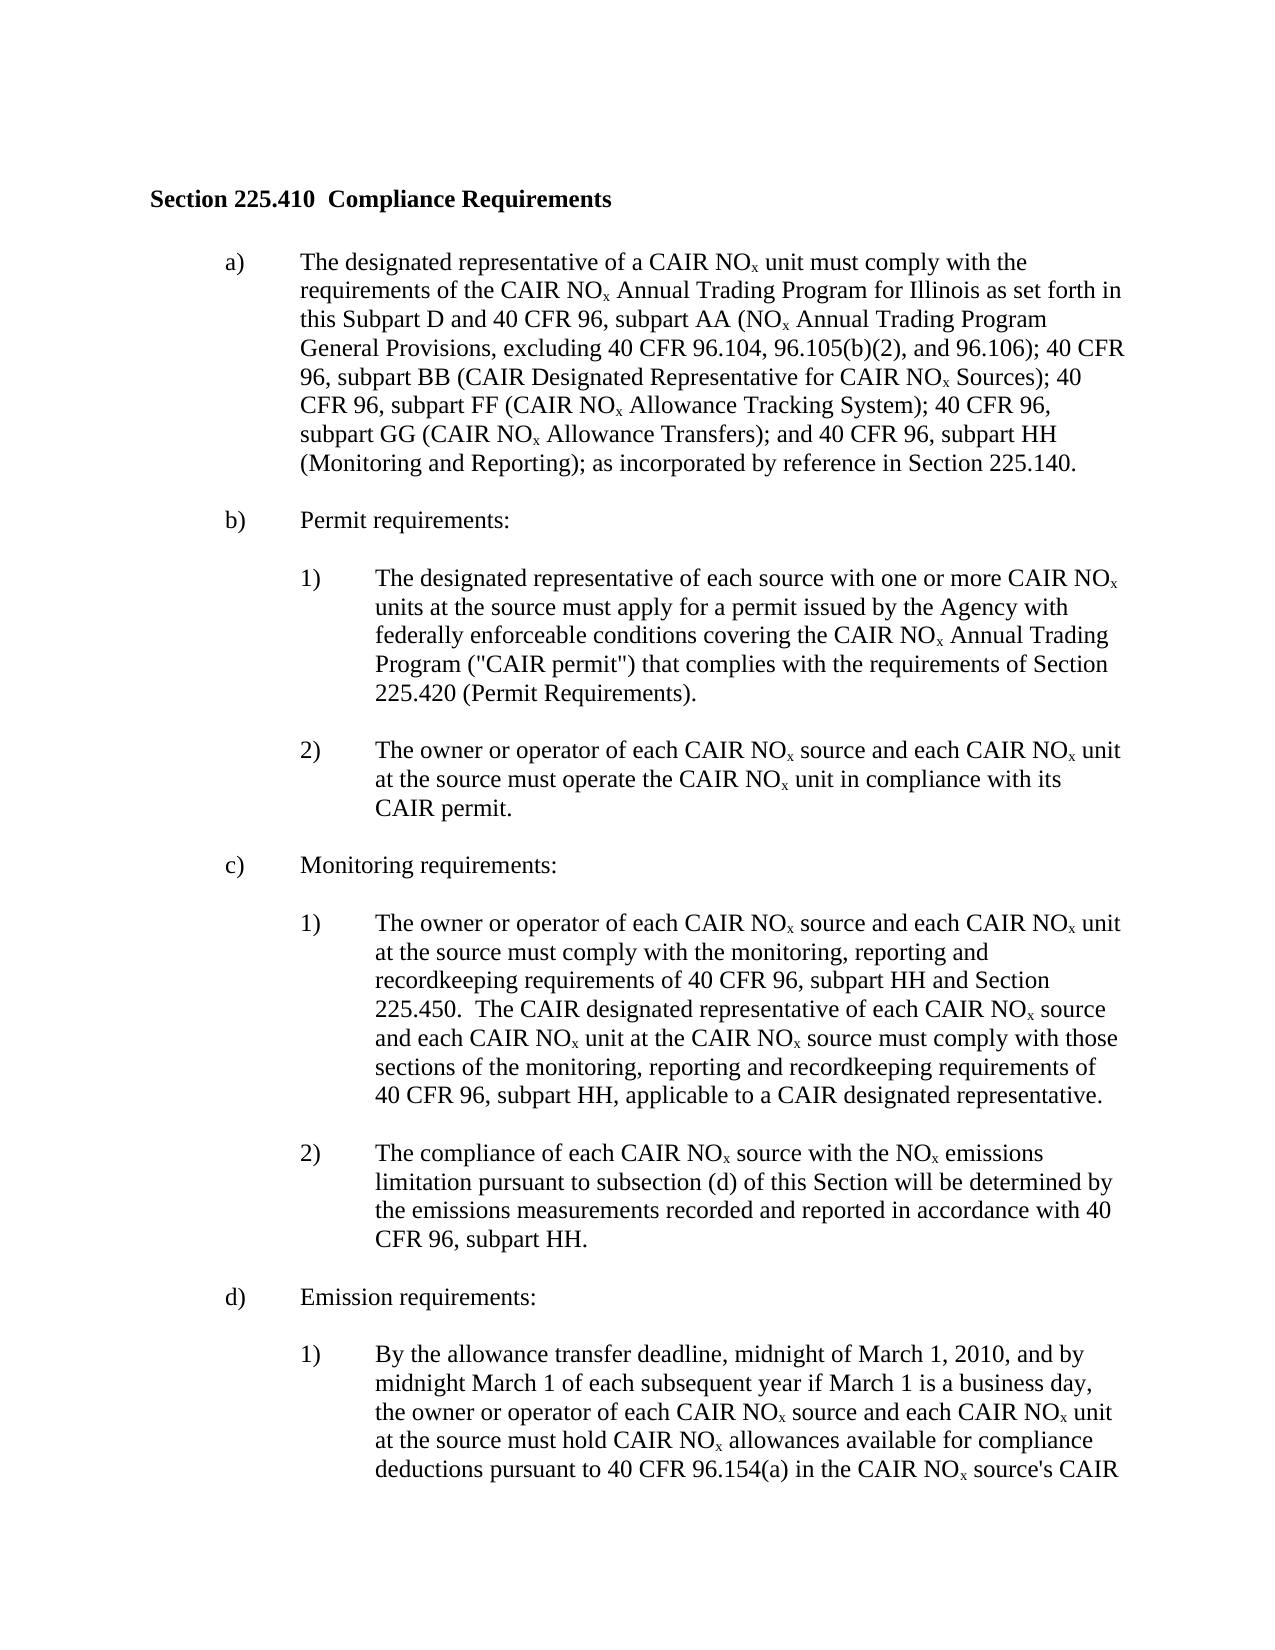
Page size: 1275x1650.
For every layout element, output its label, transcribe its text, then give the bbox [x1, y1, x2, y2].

text 1) The owner or operator of each CAIR NOx source and each CAIR NOx unit at the source must comply with the monitoring, reporting and recordkeeping requirements of 40 CFR 96, subpart HH and Section 225.450. The CAIR designated representative of each CAIR NOx source and each CAIR NOx unit at the CAIR NOx source must comply with those sections of the monitoring, reporting and recordkeeping requirements of 40 CFR 96, subpart HH, applicable to a CAIR designated representative. [300, 908, 1125, 1109]
text 2) The compliance of each CAIR NOx source with the NOx emissions limitation pursuant to subsection (d) of this Section will be determined by the emissions measurements recorded and reported in accordance with 40 CFR 96, subpart HH. [300, 1138, 1125, 1253]
text d) Emission requirements: [225, 1282, 1125, 1311]
text 2) The owner or operator of each CAIR NOx source and each CAIR NOx unit at the source must operate the CAIR NOx unit in compliance with its CAIR permit. [300, 736, 1125, 822]
text 1) The designated representative of each source with one or more CAIR NOx units at the source must apply for a permit issued by the Agency with federally enforceable conditions covering the CAIR NOx Annual Trading Program ("CAIR permit") that complies with the requirements of Section 225.420 (Permit Requirements). [300, 563, 1125, 707]
text Section 225.410 Compliance Requirements [150, 184, 1125, 213]
text b) Permit requirements: [225, 506, 1125, 534]
text c) Monitoring requirements: [225, 851, 1125, 879]
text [300, 1339, 1125, 1483]
text a) The designated representative of a CAIR NOx unit must comply with the requirements of the CAIR NOx Annual Trading Program for Illinois as set forth in this Subpart D and 40 CFR 96, subpart AA (NOx Annual Trading Program General Provisions, excluding 40 CFR 96.104, 96.105(b)(2), and 96.106); 40 CFR 96, subpart BB (CAIR Designated Representative for CAIR NOx Sources); 40 CFR 96, subpart FF (CAIR NOx Allowance Tracking System); 40 CFR 96, subpart GG (CAIR NOx Allowance Transfers); and 40 CFR 96, subpart HH (Monitoring and Reporting); as incorporated by reference in Section 225.140. [225, 247, 1125, 477]
